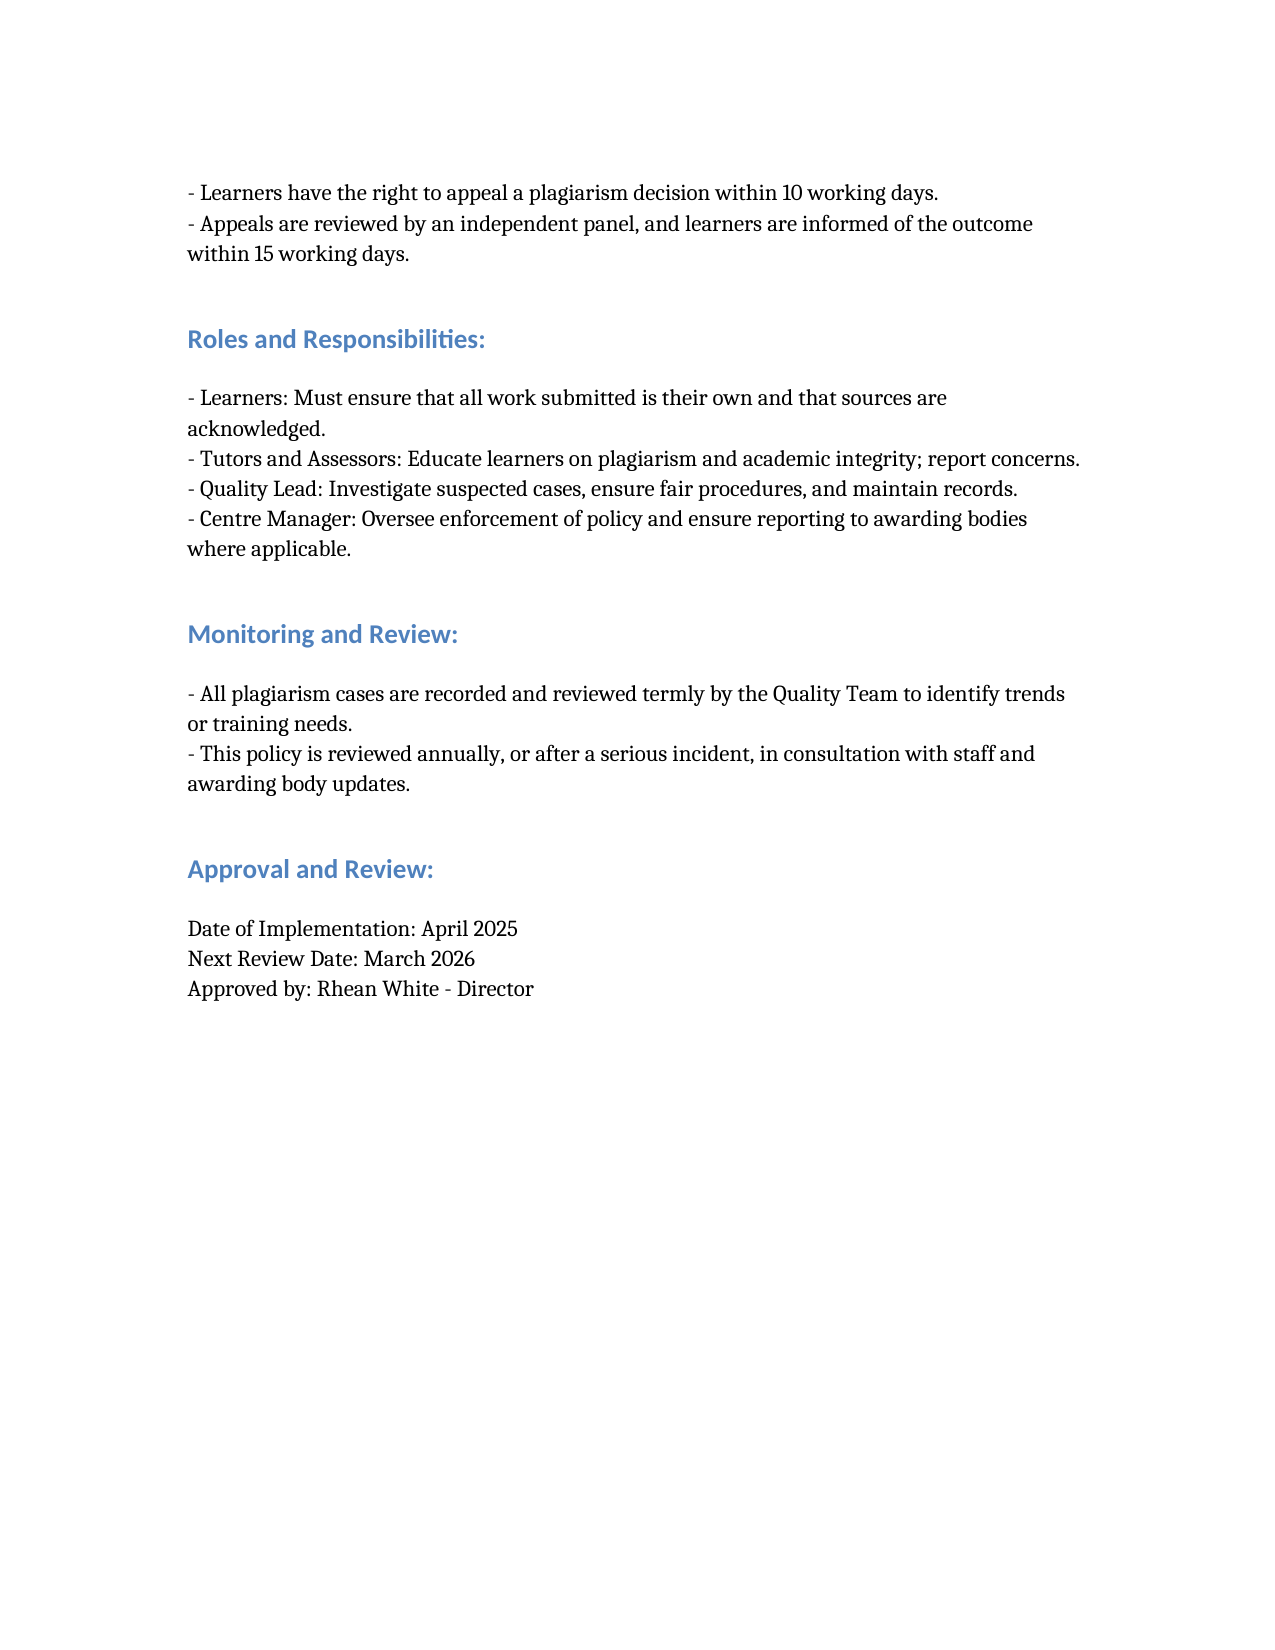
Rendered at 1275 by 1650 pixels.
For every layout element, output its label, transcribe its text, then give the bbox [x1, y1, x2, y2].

text - All plagiarism cases are recorded and reviewed termly by the Quality Team to identify trends or training needs. - This policy is reviewed annually, or after a serious incident, in consultation with staff and awarding body updates. [187, 650, 1087, 828]
text - Learners: Must ensure that all work submitted is their own and that sources are acknowledged. - Tutors and Assessors: Educate learners on plagiarism and academic integrity; report concerns. - Quality Lead: Investigate suspected cases, ensure fair procedures, and maintain records. - Centre Manager: Oversee enforcement of policy and ensure reporting to awarding bodies where applicable. [187, 355, 1087, 593]
subtitle Roles and Responsibilities: [187, 322, 1087, 355]
subtitle Monitoring and Review: [187, 617, 1087, 650]
text - Learners have the right to appeal a plagiarism decision within 10 working days. - Appeals are reviewed by an independent panel, and learners are informed of the outcome within 15 working days. [187, 150, 1087, 297]
text Date of Implementation: April 2025 Next Review Date: March 2026 Approved by: Rhean White - Director [187, 886, 1087, 1033]
subtitle Approval and Review: [187, 852, 1087, 886]
